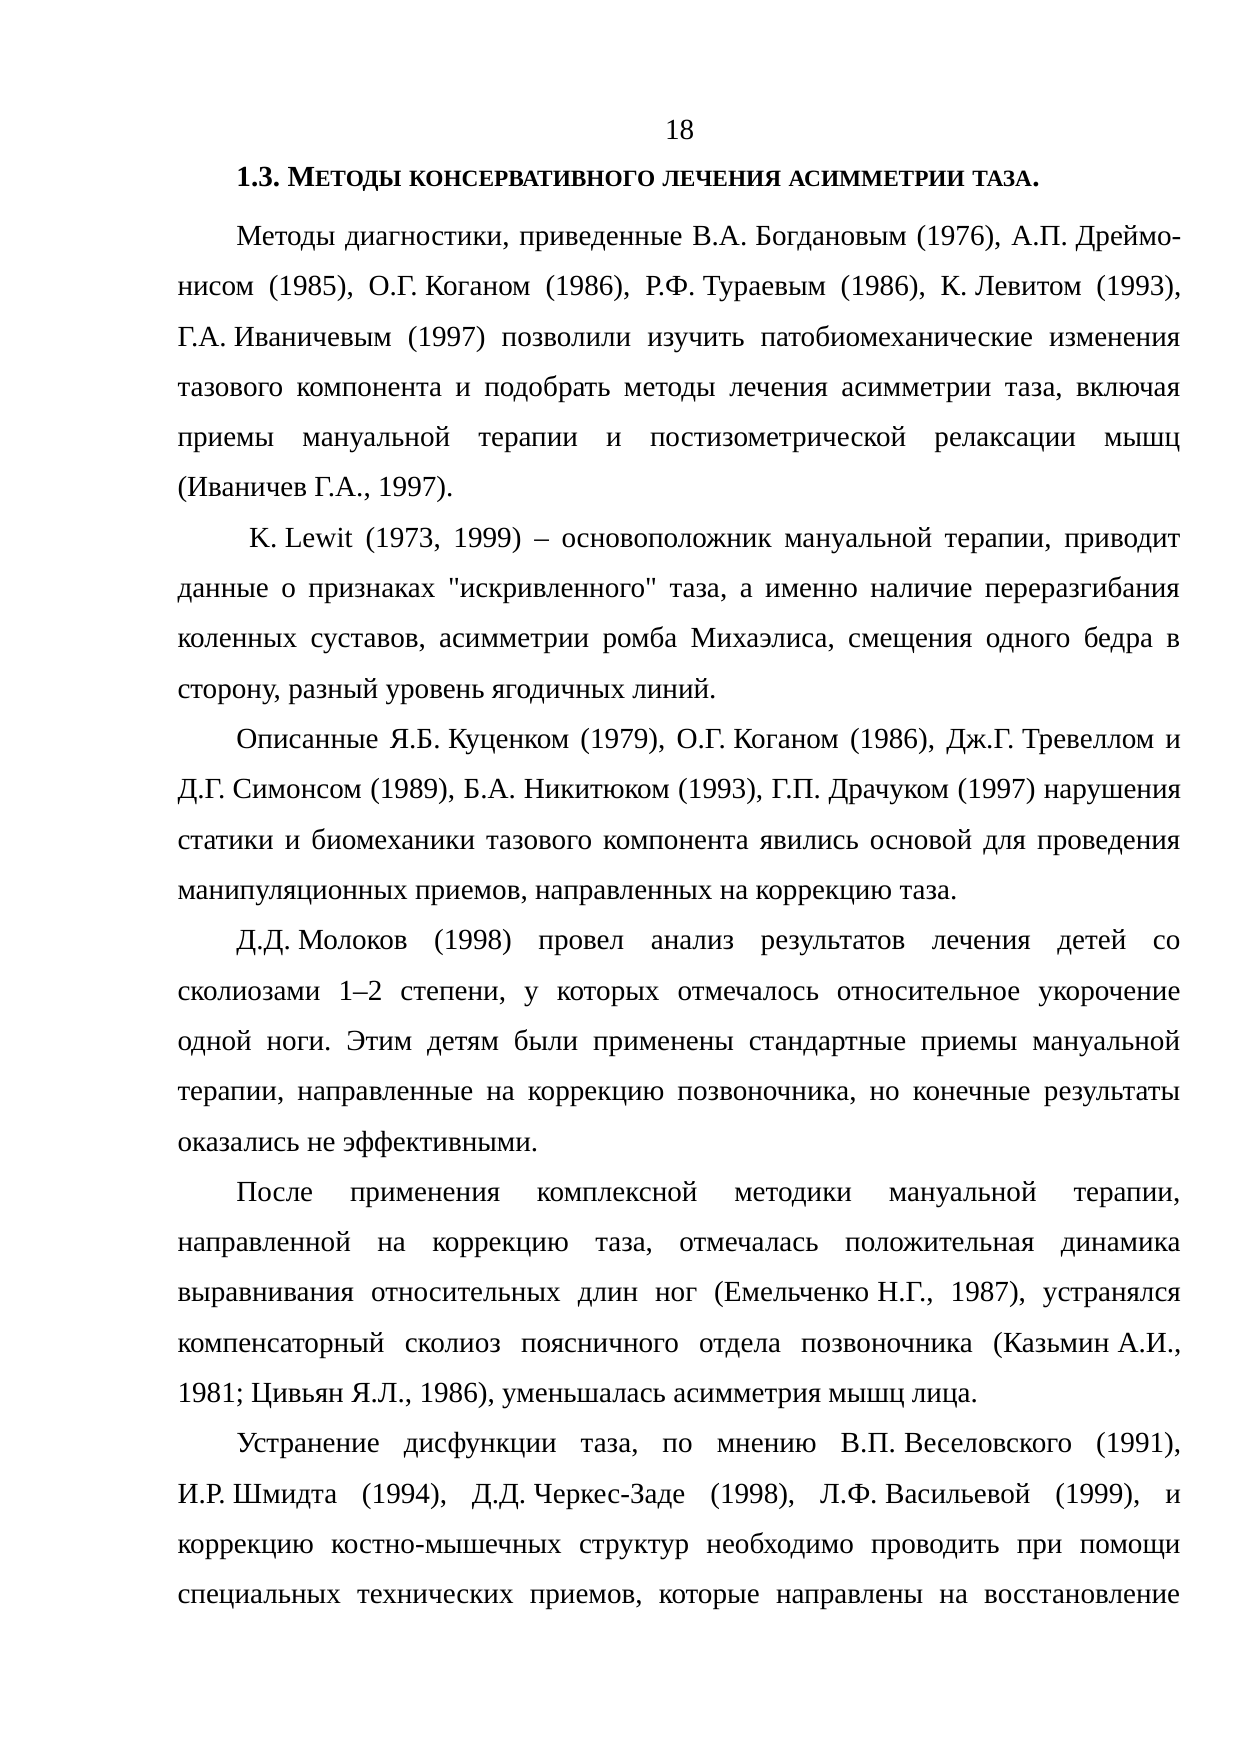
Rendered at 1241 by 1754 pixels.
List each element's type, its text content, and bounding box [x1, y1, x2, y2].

text 1.3. Методы консервативного лечения асимметрии таза. [236, 159, 1122, 193]
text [177, 1426, 1181, 1610]
text Описанные Я.Б. Куценком (1979), О.Г. Коганом (1986), Дж.Г. Тревеллом и Д.Г. Симонсом (1989), Б.А. Никитюком (1993), Г.П. Драчуком (1997) нарушения статики и биомеханики тазового компонента явились основой для проведения манипуляционных приемов, направленных на коррекцию таза. [177, 721, 1181, 906]
text Методы диагностики, приведенные В.А. Богдановым (1976), А.П. Дреймо-нисом (1985), О.Г. Коганом (1986), Р.Ф. Тураевым (1986), К. Левитом (1993), Г.А. Иваничевым (1997) позволили изучить патобиомеханические изменения тазового компонента и подобрать методы лечения асимметрии таза, включая приемы мануальной терапии и постизометрической релаксации мышц (Иваничев Г.А., 1997). [177, 218, 1181, 503]
text После применения комплексной методики мануальной терапии, направленной на коррекцию таза, отмечалась положительная динамика выравнивания относительных длин ног (Емельченко Н.Г., 1987), устранялся компенсаторный сколиоз поясничного отдела позвоночника (Казьмин А.И., 1981; Цивьян Я.Л., 1986), уменьшалась асимметрия мышц лица. [177, 1174, 1181, 1409]
text Д.Д. Молоков (1998) провел анализ результатов лечения детей со сколиозами 1–2 степени, у которых отмечалось относительное укорочение одной ноги. Этим детям были применены стандартные приемы мануальной терапии, направленные на коррекцию позвоночника, но конечные результаты оказались не эффективными. [177, 922, 1181, 1157]
text K. Lewit (1973, 1999) – основоположник мануальной терапии, приводит данные о признаках "искривленного" таза, а именно наличие переразгибания коленных суставов, асимметрии ромба Михаэлиса, смещения одного бедра в сторону, разный уровень ягодичных линий. [177, 520, 1181, 704]
